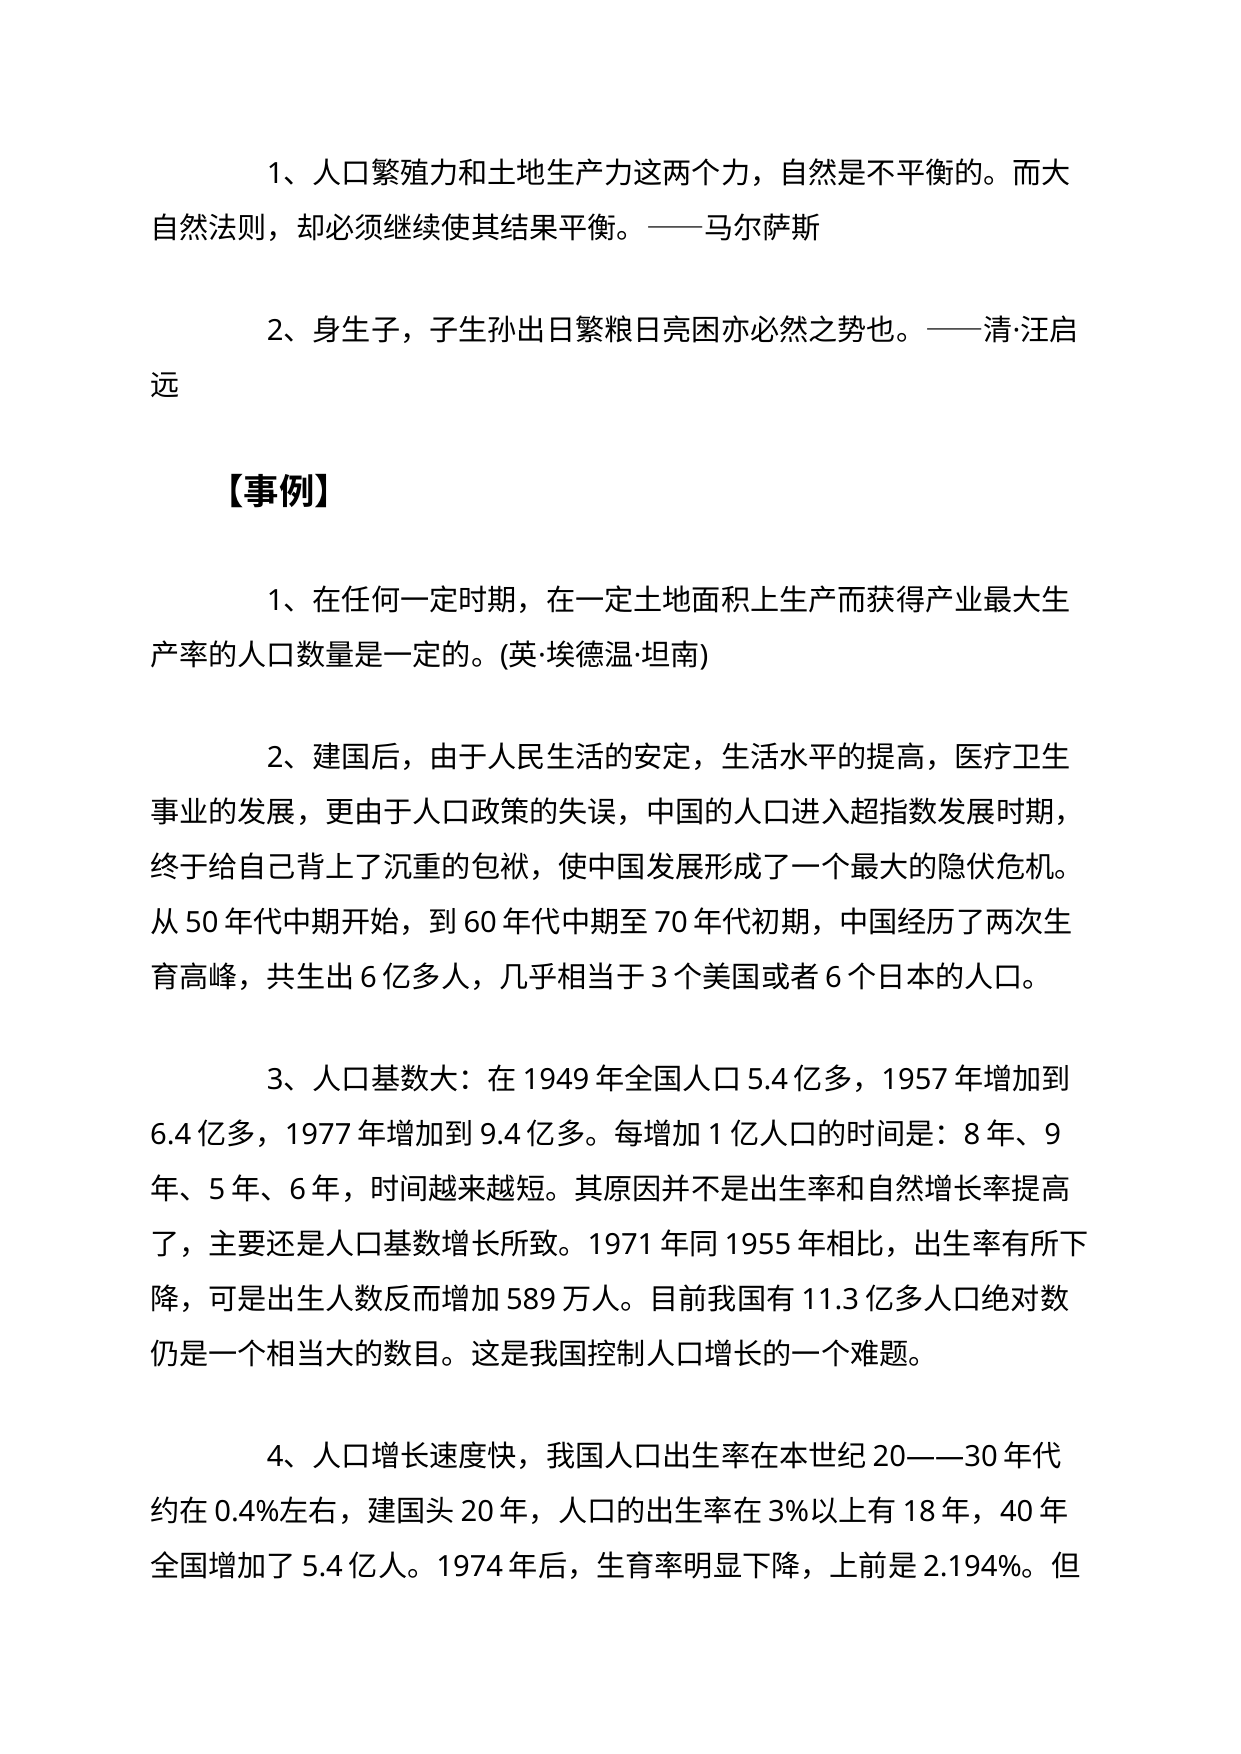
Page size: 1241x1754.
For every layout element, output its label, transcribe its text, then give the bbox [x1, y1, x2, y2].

text 2、建国后，由于人民生活的安定，生活水平的提高，医疗卫生事业的发展，更由于人口政策的失误，中国的人口进入超指数发展时期，终于给自己背上了沉重的包袱，使中国发展形成了一个最大的隐伏危机。从50年代中期开始，到60年代中期至70年代初期，中国经历了两次生育高峰，共生出6亿多人，几乎相当于3个美国或者6个日本的人口。 [150, 734, 1090, 996]
text 1、在任何一定时期，在一定土地面积上生产而获得产业最大生产率的人口数量是一定的。(英·埃德温·坦南) [150, 577, 1090, 674]
text 【事例】 [150, 463, 1090, 515]
text 1、人口繁殖力和土地生产力这两个力，自然是不平衡的。而大自然法则，却必须继续使其结果平衡。——马尔萨斯 [150, 150, 1090, 247]
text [150, 1432, 1090, 1585]
text 3、人口基数大：在1949年全国人口5.4亿多，1957年增加到6.4亿多，1977年增加到9.4亿多。每增加1亿人口的时间是：8年、9年、5年、6年，时间越来越短。其原因并不是出生率和自然增长率提高了，主要还是人口基数增长所致。1971年同1955年相比，出生率有所下降，可是出生人数反而增加589万人。目前我国有11.3亿多人口绝对数仍是一个相当大的数目。这是我国控制人口增长的一个难题。 [150, 1056, 1090, 1373]
text 2、身生子，子生孙出日繁粮日亮困亦必然之势也。——清·汪启远 [150, 307, 1090, 404]
